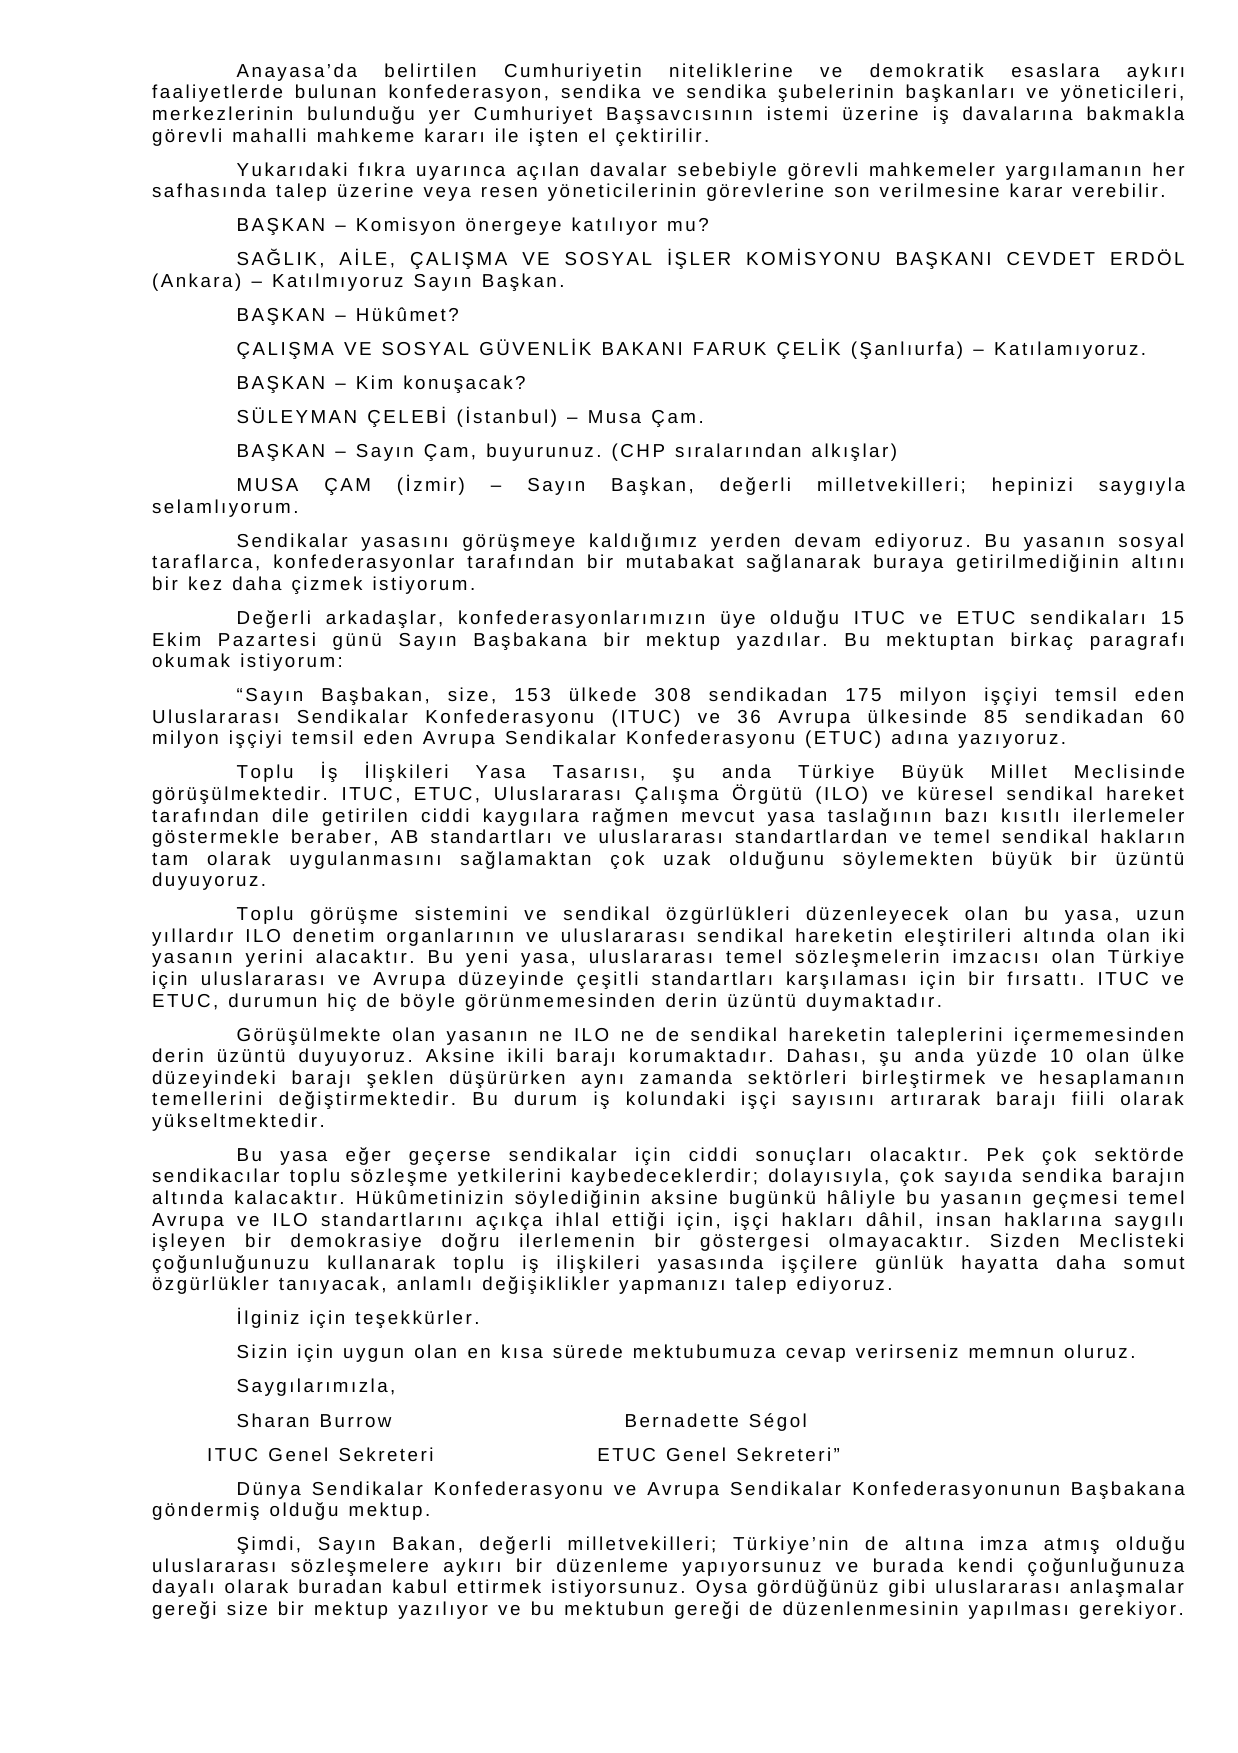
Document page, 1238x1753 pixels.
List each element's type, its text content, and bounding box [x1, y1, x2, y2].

text “Sayın Başbakan, size, 153 ülkede 308 sendikadan 175 milyon işçiyi temsil eden Uluslararası Sendikalar Konfederasyonu (ITUC) ve 36 Avrupa ülkesinde 85 sendikadan 60 milyon işçiyi temsil eden Avrupa Sendikalar Konfederasyonu (ETUC) adına yazıyoruz. [152, 684, 1186, 749]
text Sendikalar yasasını görüşmeye kaldığımız yerden devam ediyoruz. Bu yasanın sosyal taraflarca, konfederasyonlar tarafından bir mutabakat sağlanarak buraya getirilmediğinin altını bir kez daha çizmek istiyorum. [152, 530, 1186, 594]
text ITUC Genel Sekreteri ETUC Genel Sekreteri” [148, 1443, 1186, 1465]
text Saygılarımızla, [152, 1375, 1186, 1397]
text Sizin için uygun olan en kısa sürede mektubumuza cevap verirseniz memnun oluruz. [152, 1341, 1186, 1363]
text Görüşülmekte olan yasanın ne ILO ne de sendikal hareketin taleplerini içermemesinden derin üzüntü duyuyoruz. Aksine ikili barajı korumaktadır. Dahası, şu anda yüzde 10 olan ülke düzeyindeki barajı şeklen düşürürken aynı zamanda sektörleri birleştirmek ve hesaplamanın temellerini değiştirmektedir. Bu durum iş kolundaki işçi sayısını artırarak barajı fiili olarak yükseltmektedir. [152, 1023, 1186, 1131]
text BAŞKAN – Kim konuşacak? [152, 372, 1186, 393]
text BAŞKAN – Komisyon önergeye katılıyor mu? [152, 214, 1186, 236]
text Toplu İş İlişkileri Yasa Tasarısı, şu anda Türkiye Büyük Millet Meclisinde görüşülmektedir. ITUC, ETUC, Uluslararası Çalışma Örgütü (ILO) ve küresel sendikal hareket tarafından dile getirilen ciddi kaygılara rağmen mevcut yasa taslağının bazı kısıtlı ilerlemeler göstermekle beraber, AB standartları ve uluslararası standartlardan ve temel sendikal hakların tam olarak uygulanmasını sağlamaktan çok uzak olduğunu söylemekten büyük bir üzüntü duyuyoruz. [152, 761, 1186, 891]
text Bu yasa eğer geçerse sendikalar için ciddi sonuçları olacaktır. Pek çok sektörde sendikacılar toplu sözleşme yetkilerini kaybedeceklerdir; dolayısıyla, çok sayıda sendika barajın altında kalacaktır. Hükûmetinizin söylediğinin aksine bugünkü hâliyle bu yasanın geçmesi temel Avrupa ve ILO standartlarını açıkça ihlal ettiği için, işçi hakları dâhil, insan haklarına saygılı işleyen bir demokrasiye doğru ilerlemenin bir göstergesi olmayacaktır. Sizden Meclisteki çoğunluğunuzu kullanarak toplu iş ilişkileri yasasında işçilere günlük hayatta daha somut özgürlükler tanıyacak, anlamlı değişiklikler yapmanızı talep ediyoruz. [152, 1144, 1186, 1295]
text Anayasa’da belirtilen Cumhuriyetin niteliklerine ve demokratik esaslara aykırı faaliyetlerde bulunan konfederasyon, sendika ve sendika şubelerinin başkanları ve yöneticileri, merkezlerinin bulunduğu yer Cumhuriyet Başsavcısının istemi üzerine iş davalarına bakmakla görevli mahalli mahkeme kararı ile işten el çektirilir. [152, 60, 1186, 146]
text Toplu görüşme sistemini ve sendikal özgürlükleri düzenleyecek olan bu yasa, uzun yıllardır ILO denetim organlarının ve uluslararası sendikal hareketin eleştirileri altında olan iki yasanın yerini alacaktır. Bu yeni yasa, uluslararası temel sözleşmelerin imzacısı olan Türkiye için uluslararası ve Avrupa düzeyinde çeşitli standartları karşılaması için bir fırsattı. ITUC ve ETUC, durumun hiç de böyle görünmemesinden derin üzüntü duymaktadır. [152, 903, 1186, 1011]
text ÇALIŞMA VE SOSYAL GÜVENLİK BAKANI FARUK ÇELİK (Şanlıurfa) – Katılamıyoruz. [152, 338, 1186, 359]
text Dünya Sendikalar Konfederasyonu ve Avrupa Sendikalar Konfederasyonunun Başbakana göndermiş olduğu mektup. [152, 1477, 1186, 1521]
text Sharan Burrow Bernadette Ségol [152, 1409, 1186, 1431]
text Yukarıdaki fıkra uyarınca açılan davalar sebebiyle görevli mahkemeler yargılamanın her safhasında talep üzerine veya resen yöneticilerinin görevlerine son verilmesine karar verebilir. [152, 158, 1186, 202]
text SAĞLIK, AİLE, ÇALIŞMA VE SOSYAL İŞLER KOMİSYONU BAŞKANI CEVDET ERDÖL (Ankara) – Katılmıyoruz Sayın Başkan. [152, 248, 1186, 291]
text Değerli arkadaşlar, konfederasyonlarımızın üye olduğu ITUC ve ETUC sendikaları 15 Ekim Pazartesi günü Sayın Başbakana bir mektup yazdılar. Bu mektuptan birkaç paragrafı okumak istiyorum: [152, 607, 1186, 672]
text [152, 1533, 1186, 1619]
text SÜLEYMAN ÇELEBİ (İstanbul) – Musa Çam. [152, 406, 1186, 427]
text MUSA ÇAM (İzmir) – Sayın Başkan, değerli milletvekilleri; hepinizi saygıyla selamlıyorum. [152, 474, 1186, 517]
text İlginiz için teşekkürler. [152, 1307, 1186, 1329]
text BAŞKAN – Sayın Çam, buyurunuz. (CHP sıralarından alkışlar) [152, 440, 1186, 462]
text BAŞKAN – Hükûmet? [152, 304, 1186, 325]
